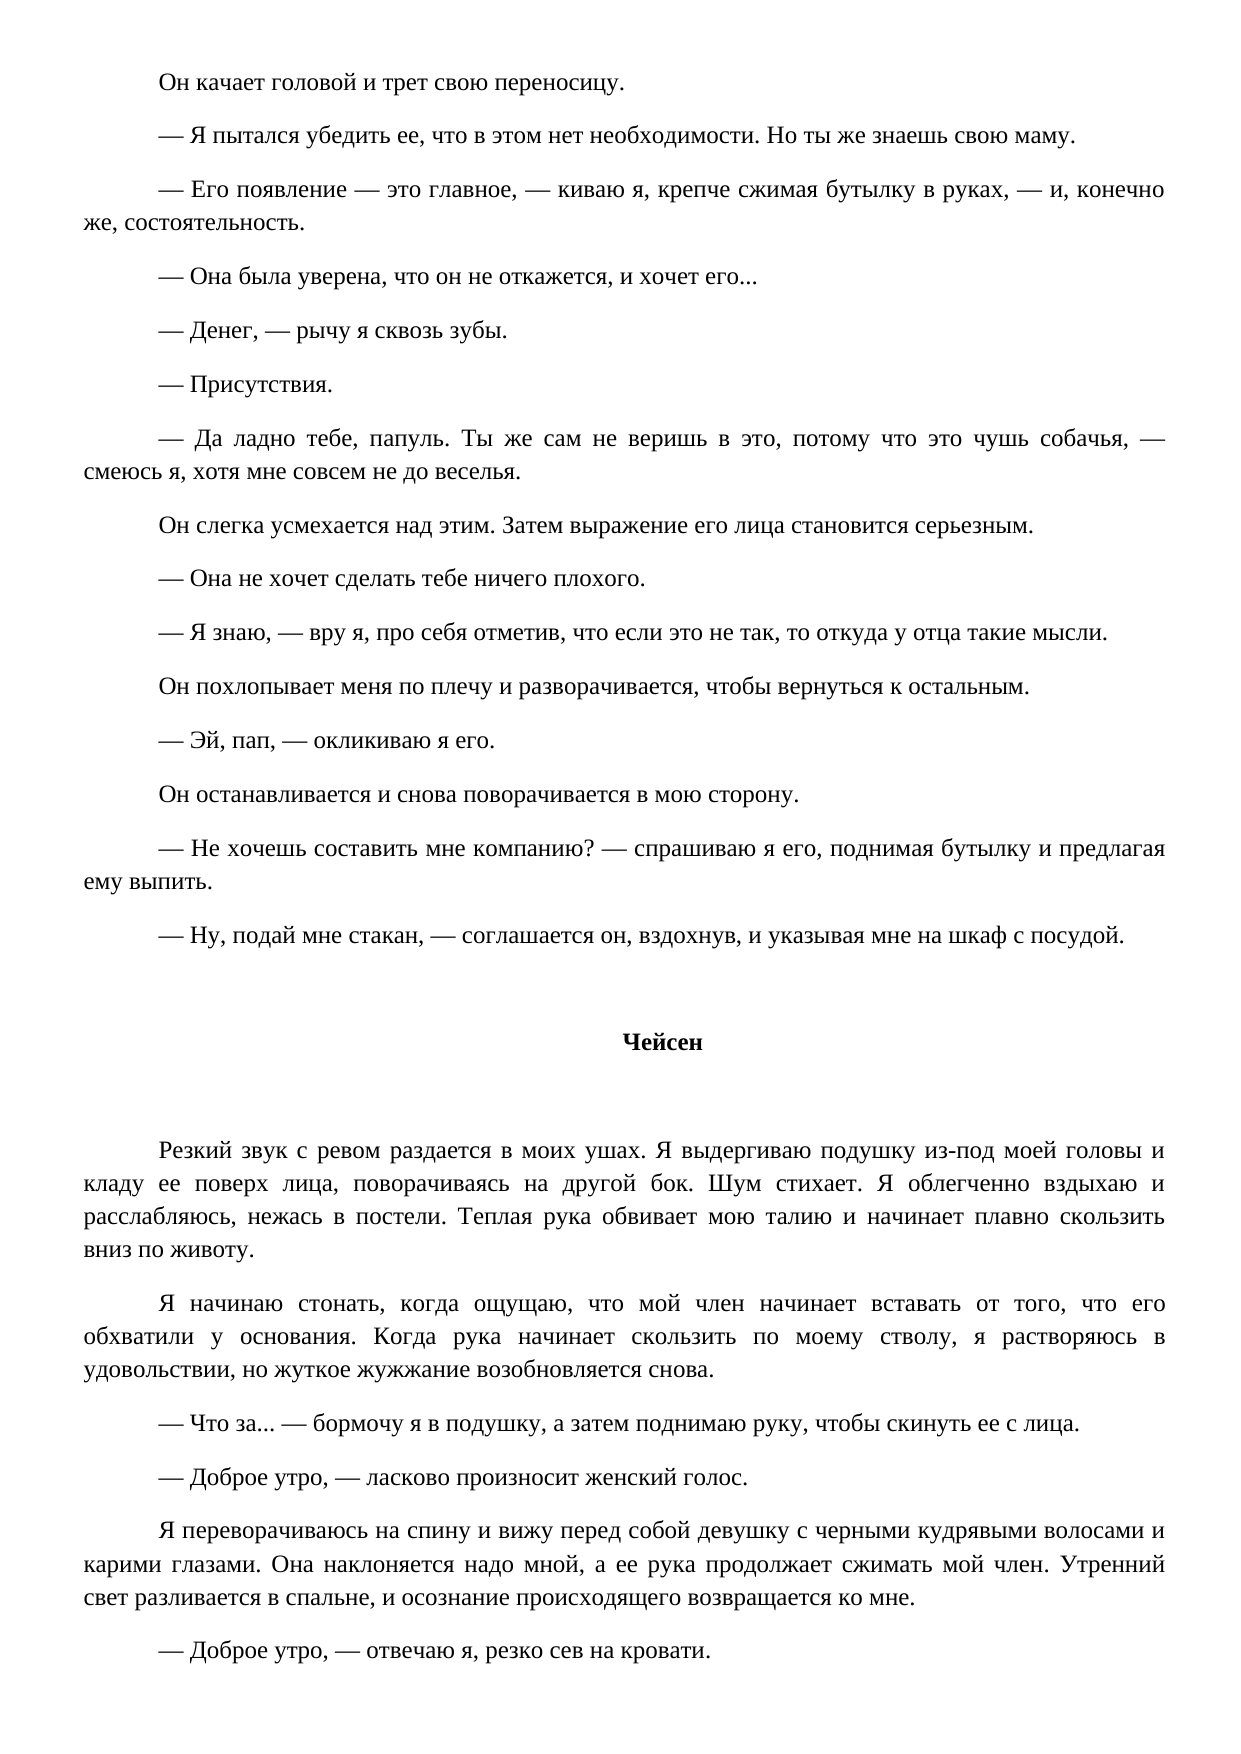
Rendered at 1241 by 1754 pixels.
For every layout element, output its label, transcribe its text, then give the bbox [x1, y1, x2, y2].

text — Доброе утро, — ласково произносит женский голос. [83, 1462, 1167, 1491]
text — Эй, пап, — окликиваю я его. [83, 725, 1167, 754]
text — Она была уверена, что он не откажется, и хочет его... [83, 261, 1167, 290]
text — Денег, — рычу я сквозь зубы. [83, 315, 1167, 344]
text Я переворачиваюсь на спину и вижу перед собой девушку с черными кудрявыми волосами и карими глазами. Она наклоняется надо мной, а ее рука продолжает сжимать мой член. Утренний свет разливается в спальне, и осознание происходящего возвращается ко мне. [83, 1516, 1167, 1610]
text Он качает головой и трет свою переносицу. [83, 67, 1167, 95]
text Я начинаю стонать, когда ощущаю, что мой член начинает вставать от того, что его обхватили у основания. Когда рука начинает скользить по моему стволу, я растворяюсь в удовольствии, но жуткое жужжание возобновляется снова. [83, 1288, 1167, 1383]
text — Я знаю, — вру я, про себя отметив, что если это не так, то откуда у отца такие мысли. [83, 617, 1167, 646]
text Резкий звук с ревом раздается в моих ушах. Я выдергиваю подушку из-под моей головы и кладу ее поверх лица, поворачиваясь на другой бок. Шум стихает. Я облегченно вздыхаю и расслабляюсь, нежась в постели. Теплая рука обвивает мою талию и начинает плавно скользить вниз по животу. [83, 1135, 1167, 1263]
text — Присутствия. [83, 369, 1167, 398]
text Он слегка усмехается над этим. Затем выражение его лица становится серьезным. [83, 510, 1167, 538]
text — Что за... — бормочу я в подушку, а затем поднимаю руку, чтобы скинуть ее с лица. [83, 1408, 1167, 1437]
text — Ну, подай мне стакан, — соглашается он, вздохнув, и указывая мне на шкаф с посудой. [83, 920, 1167, 948]
text — Его появление — это главное, — киваю я, крепче сжимая бутылку в руках, — и, конечно же, состоятельность. [83, 174, 1167, 236]
text Чейсен [83, 1027, 1167, 1056]
text — Я пытался убедить ее, что в этом нет необходимости. Но ты же знаешь свою маму. [83, 121, 1167, 149]
text — Доброе утро, — отвечаю я, резко сев на кровати. [83, 1636, 1167, 1664]
text — Да ладно тебе, папуль. Ты же сам не веришь в это, потому что это чушь собачья, — смеюсь я, хотя мне совсем не до веселья. [83, 423, 1167, 484]
text — Она не хочет сделать тебе ничего плохого. [83, 563, 1167, 592]
text Он похлопывает меня по плечу и разворачивается, чтобы вернуться к остальным. [83, 671, 1167, 700]
text — Не хочешь составить мне компанию? — спрашиваю я его, поднимая бутылку и предлагая ему выпить. [83, 833, 1167, 894]
text Он останавливается и снова поворачивается в мою сторону. [83, 779, 1167, 808]
